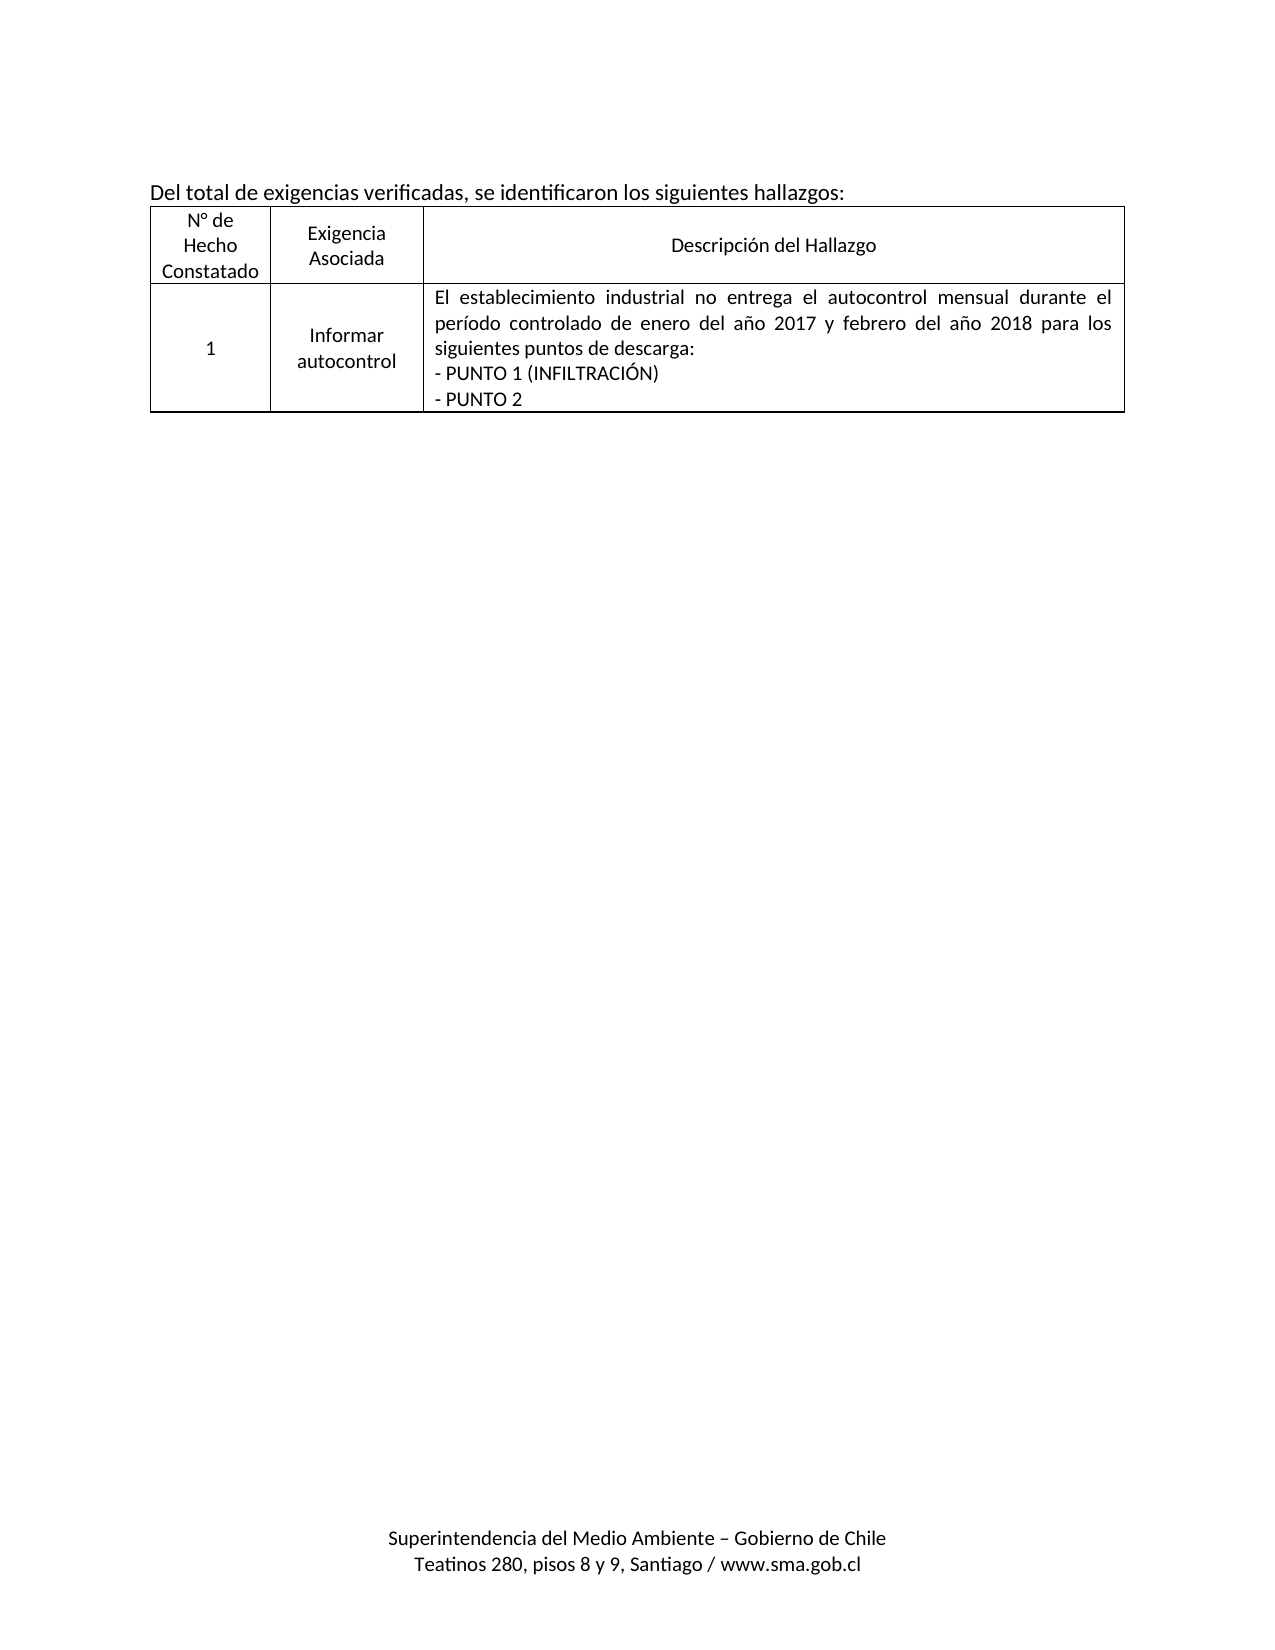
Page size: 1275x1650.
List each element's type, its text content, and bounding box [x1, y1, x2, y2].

table_header Exigencia Asociada [271, 207, 423, 283]
table_cell Informar autocontrol [271, 284, 423, 411]
table_cell El establecimiento industrial no entrega el autocontrol mensual durante el período controlado de enero del año 2017 y febrero del año 2018 para los siguientes puntos de descarga: - PUNTO 1 (INFILTRACIÓN) - PUNTO 2 [424, 284, 1124, 411]
text Del total de exigencias verificadas, se identificaron los siguientes hallazgos: [150, 150, 1125, 206]
table_header N° de Hecho Constatado [151, 207, 270, 283]
table_header Descripción del Hallazgo [424, 207, 1124, 283]
table_cell 1 [151, 284, 270, 411]
